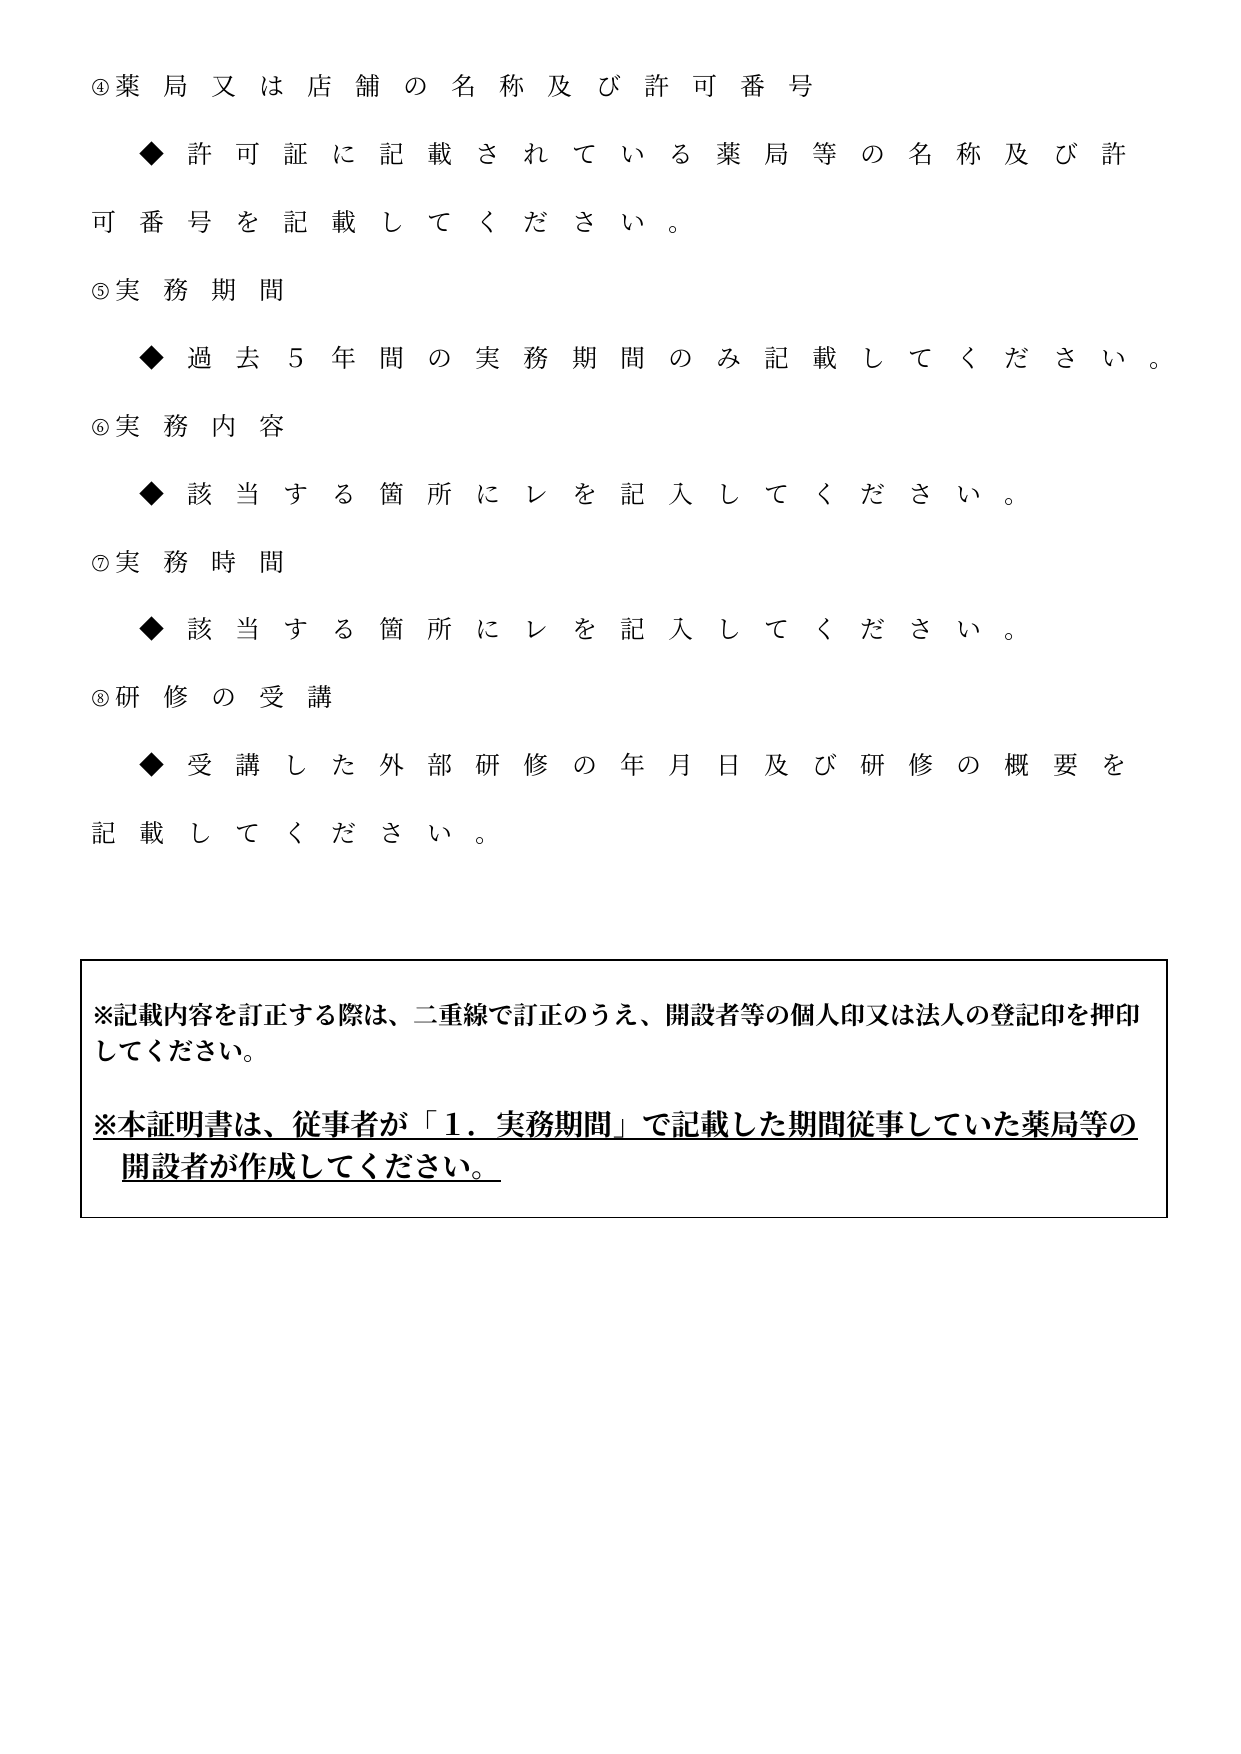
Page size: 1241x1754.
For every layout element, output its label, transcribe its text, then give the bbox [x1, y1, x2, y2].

text ⑦実務時間 [91, 526, 1149, 594]
text ◆過去５年間の実務期間のみ記載してください。 [91, 322, 1149, 390]
text ◆許可証に記載されている薬局等の名称及び許可番号を記載してください。 [91, 119, 1149, 254]
text ⑧研修の受講 [91, 662, 1149, 730]
text ⑤実務期間 [91, 254, 1149, 322]
text ◆受講した外部研修の年月日及び研修の概要を記載してください。 [91, 730, 1149, 866]
text ④薬局又は店舗の名称及び許可番号 [91, 51, 1149, 119]
text ⑥実務内容 [91, 390, 1149, 458]
text ◆該当する箇所にレを記入してください。 [91, 458, 1149, 526]
text ◆該当する箇所にレを記入してください。 [91, 594, 1149, 662]
